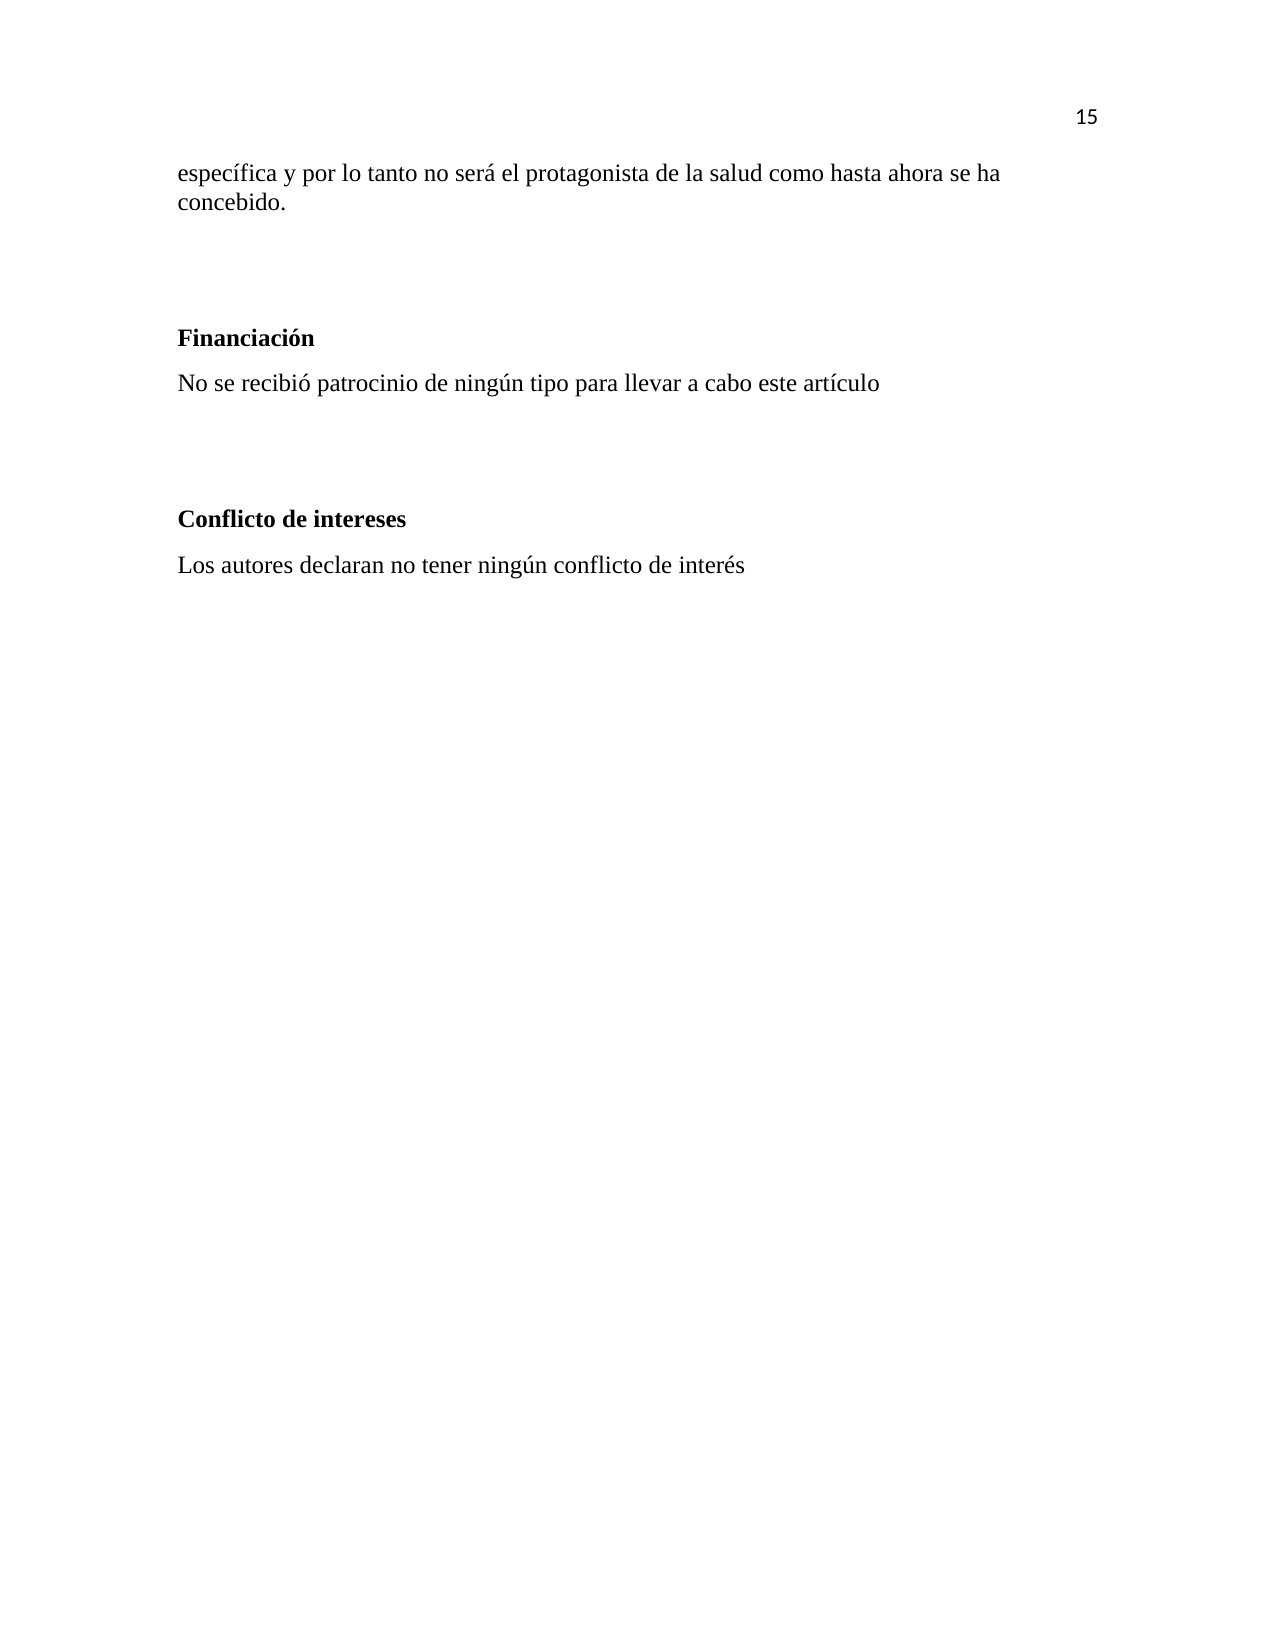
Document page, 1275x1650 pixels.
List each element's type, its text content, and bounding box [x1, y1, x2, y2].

text Financiación [177, 323, 1098, 352]
text Los autores declaran no tener ningún conflicto de interés [177, 550, 1098, 579]
text Conflicto de intereses [177, 504, 1098, 533]
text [177, 158, 1098, 215]
text No se recibió patrocinio de ningún tipo para llevar a cabo este artículo [177, 368, 1098, 397]
